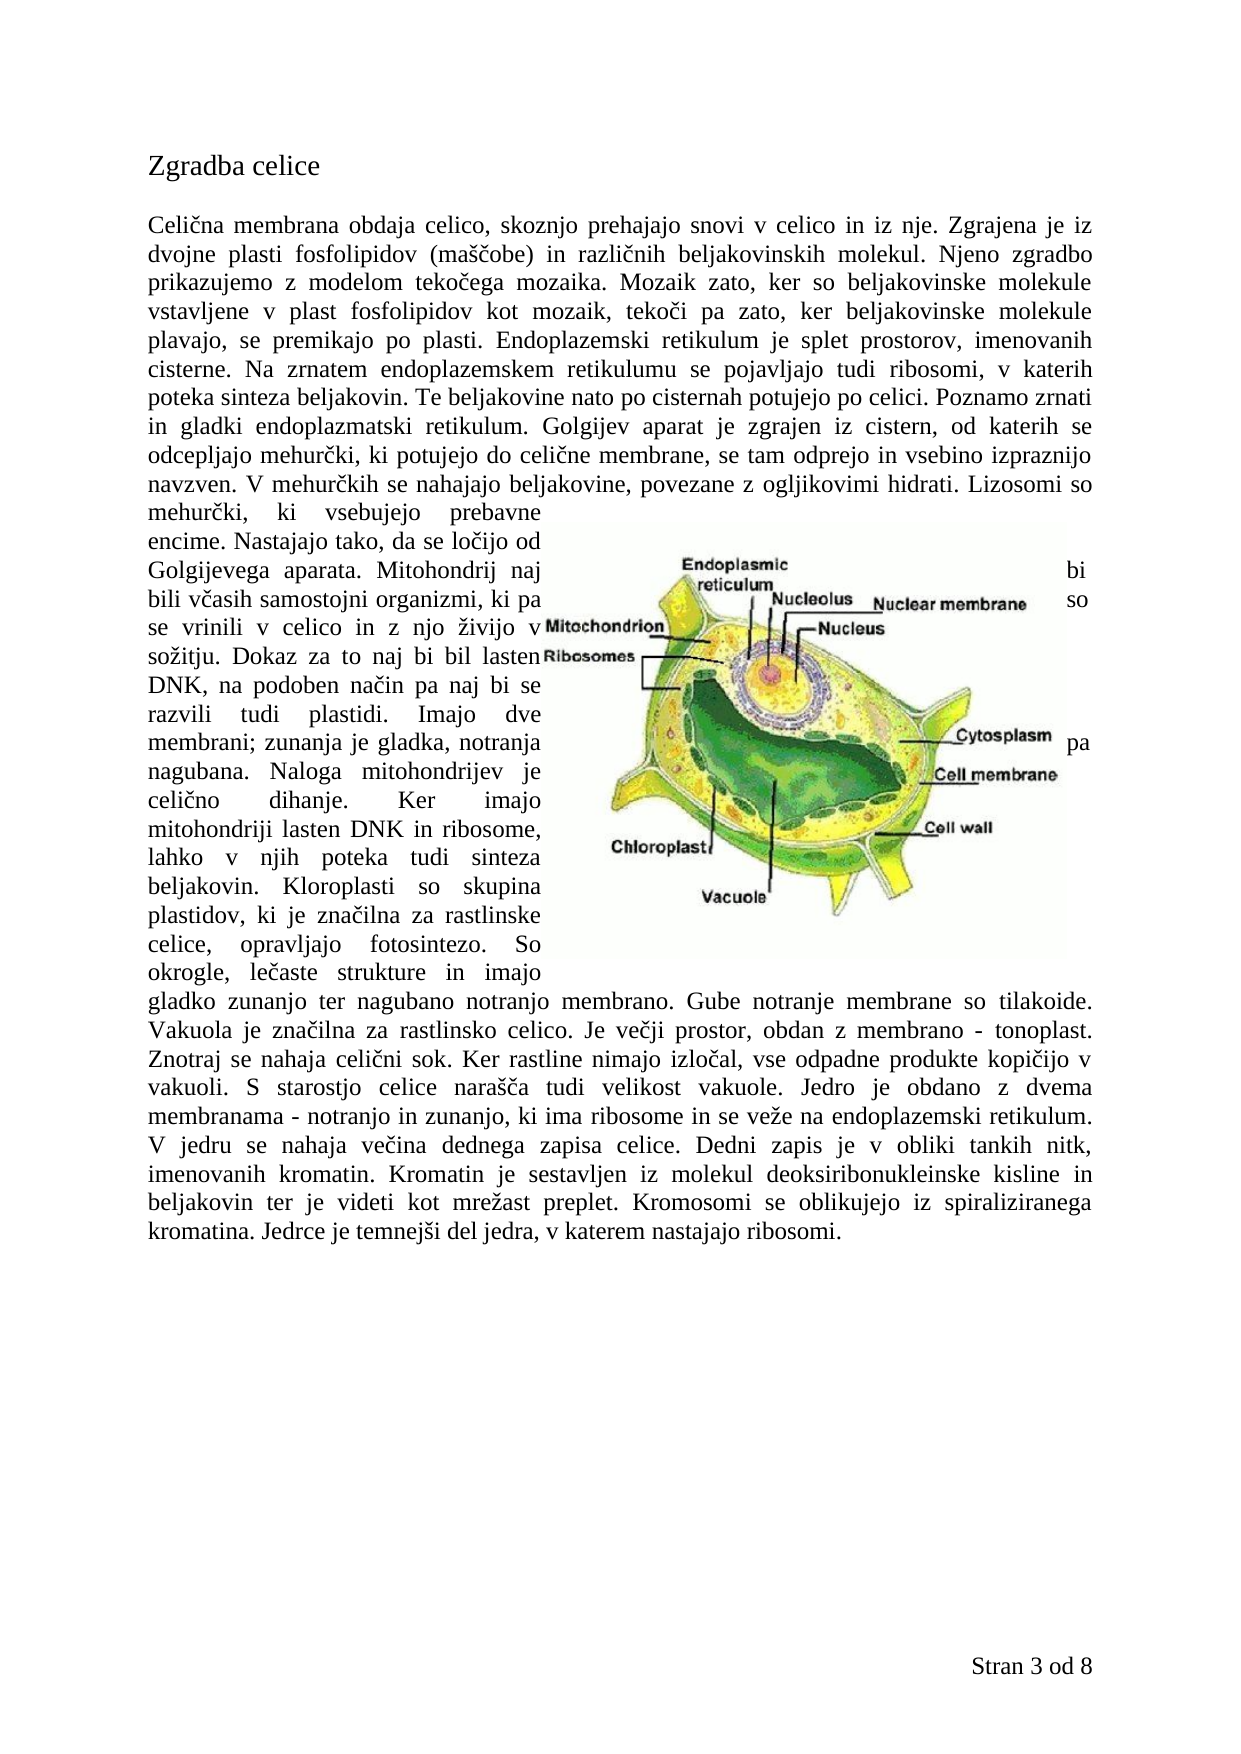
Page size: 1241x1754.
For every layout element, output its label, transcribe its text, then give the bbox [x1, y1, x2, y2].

picture [541, 522, 1067, 959]
text Zgradba celice [148, 148, 1093, 181]
text Celična membrana obdaja celico, skoznjo prehajajo snovi v celico in iz nje. Zgrajena je iz dvojne plasti fosfolipidov (maščobe) in različnih beljakovinskih molekul. Njeno zgradbo prikazujemo z modelom tekočega mozaika. Mozaik zato, ker so beljakovinske molekule vstavljene v plast fosfolipidov kot mozaik, tekoči pa zato, ker beljakovinske molekule plavajo, se premikajo po plasti. Endoplazemski retikulum je splet prostorov, imenovanih cisterne. Na zrnatem endoplazemskem retikulumu se pojavljajo tudi ribosomi, v katerih poteka sinteza beljakovin. Te beljakovine nato po cisternah potujejo po celici. Poznamo zrnati in gladki endoplazmatski retikulum. Golgijev aparat je zgrajen iz cistern, od katerih se odcepljajo mehurčki, ki potujejo do celične membrane, se tam odprejo in vsebino izpraznijo navzven. V mehurčkih se nahajajo beljakovine, povezane z ogljikovimi hidrati. Lizosomi so mehurčki, ki vsebujejo prebavne encime. Nastajajo tako, da se ločijo od Golgijevega aparata. Mitohondrij naj bi bili včasih samostojni organizmi, ki pa so se vrinili v celico in z njo živijo v sožitju. Dokaz za to naj bi bil lasten DNK, na podoben način pa naj bi se razvili tudi plastidi. Imajo dve membrani; zunanja je gladka, notranja pa nagubana. Naloga mitohondrijev je celično dihanje. Ker imajo mitohondriji lasten DNK in ribosome, lahko v njih poteka tudi sinteza beljakovin. Kloroplasti so skupina plastidov, ki je značilna za rastlinske celice, opravljajo fotosintezo. So okrogle, lečaste strukture in imajo gladko zunanjo ter nagubano notranjo membrano. Gube notranje membrane so tilakoide. Vakuola je značilna za rastlinsko celico. Je večji prostor, obdan z membrano - tonoplast. Znotraj se nahaja celični sok. Ker rastline nimajo izločal, vse odpadne produkte kopičijo v vakuoli. S starostjo celice narašča tudi velikost vakuole. Jedro je obdano z dvema membranama - notranjo in zunanjo, ki ima ribosome in se veže na endoplazemski retikulum. V jedru se nahaja večina dednega zapisa celice. Dedni zapis je v obliki tankih nitk, imenovanih kromatin. Kromatin je sestavljen iz molekul deoksiribonukleinske kisline in beljakovin ter je videti kot mrežast preplet. Kromosomi se oblikujejo iz spiraliziranega kromatina. Jedrce je temnejši del jedra, v katerem nastajajo ribosomi. [148, 210, 1093, 1245]
